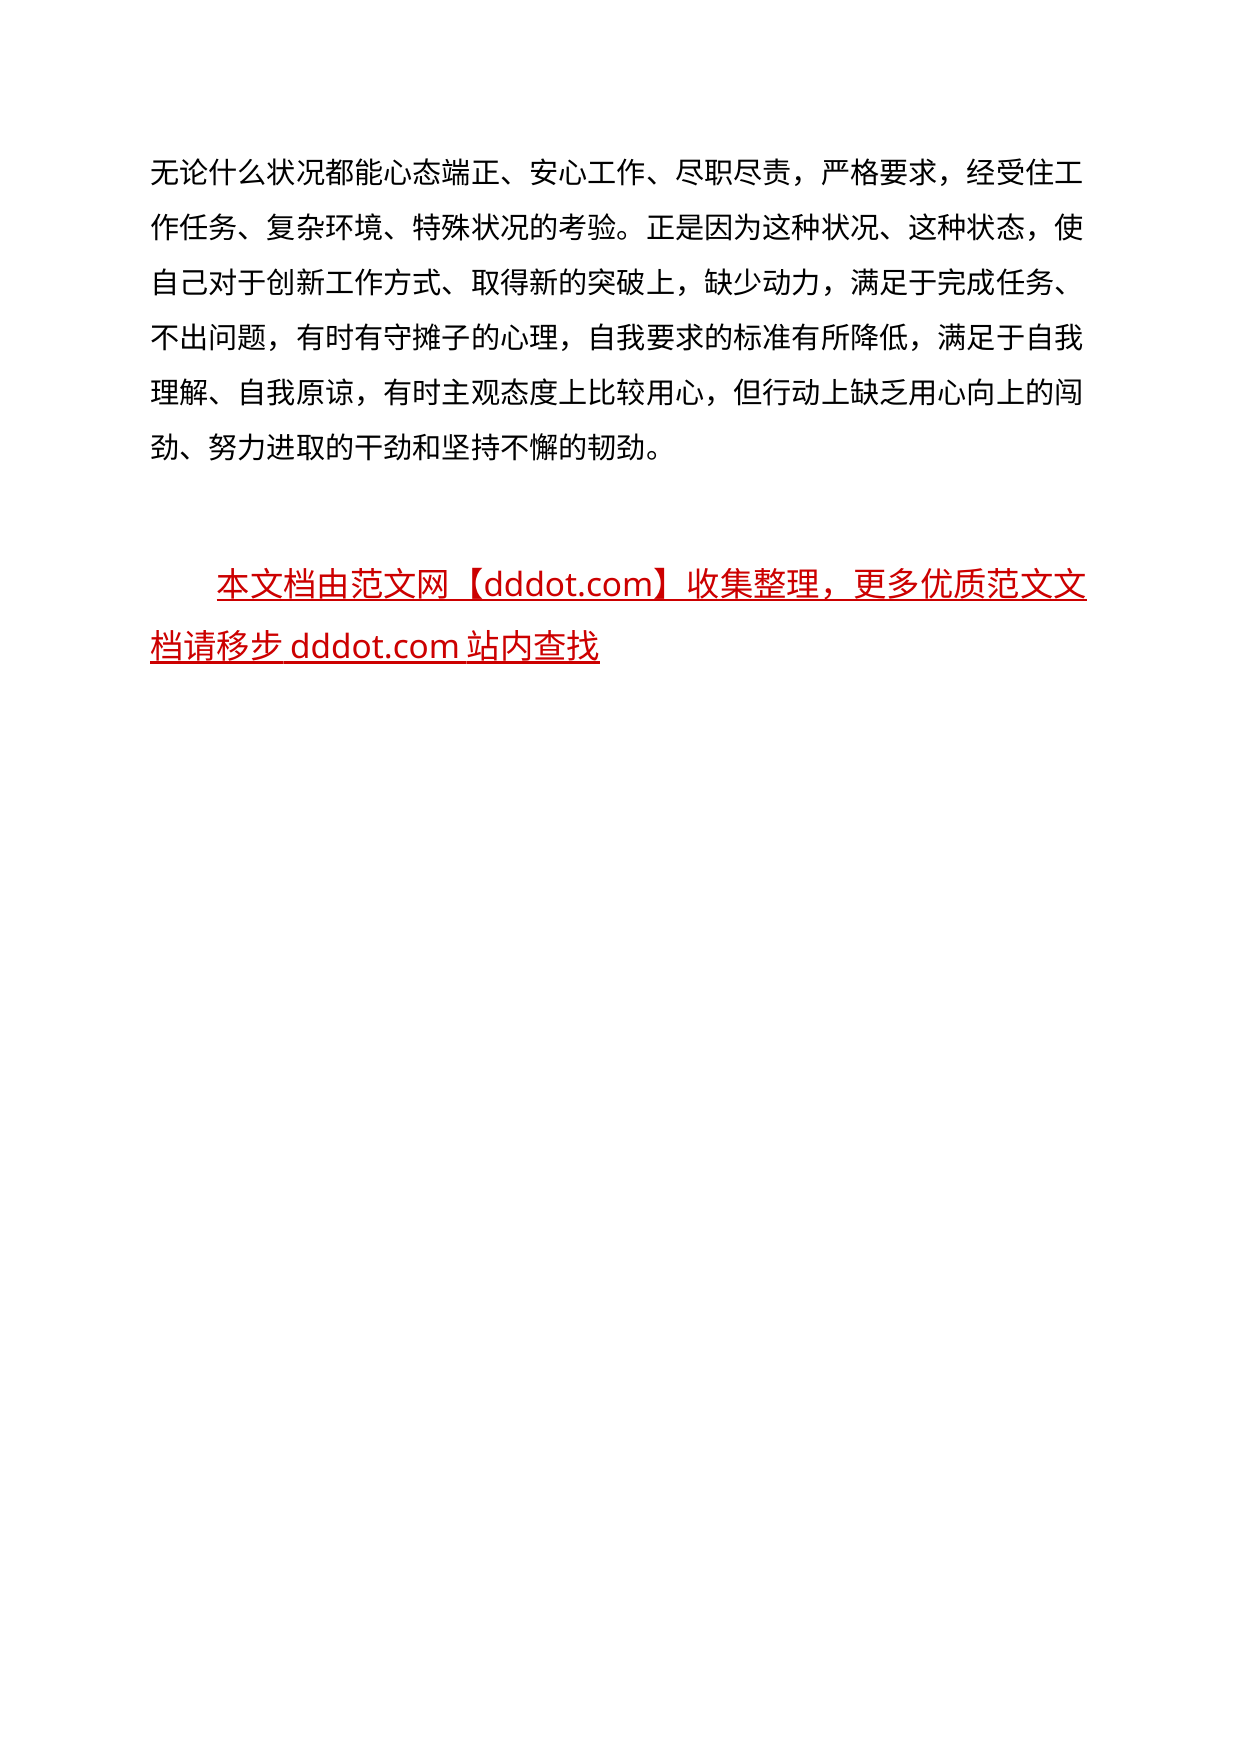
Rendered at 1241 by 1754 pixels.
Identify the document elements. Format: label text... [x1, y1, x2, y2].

text 本文档由范文网【dddot.com】收集整理，更多优质范文文档请移步dddot.com站内查找 [150, 557, 1090, 669]
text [150, 150, 1090, 467]
